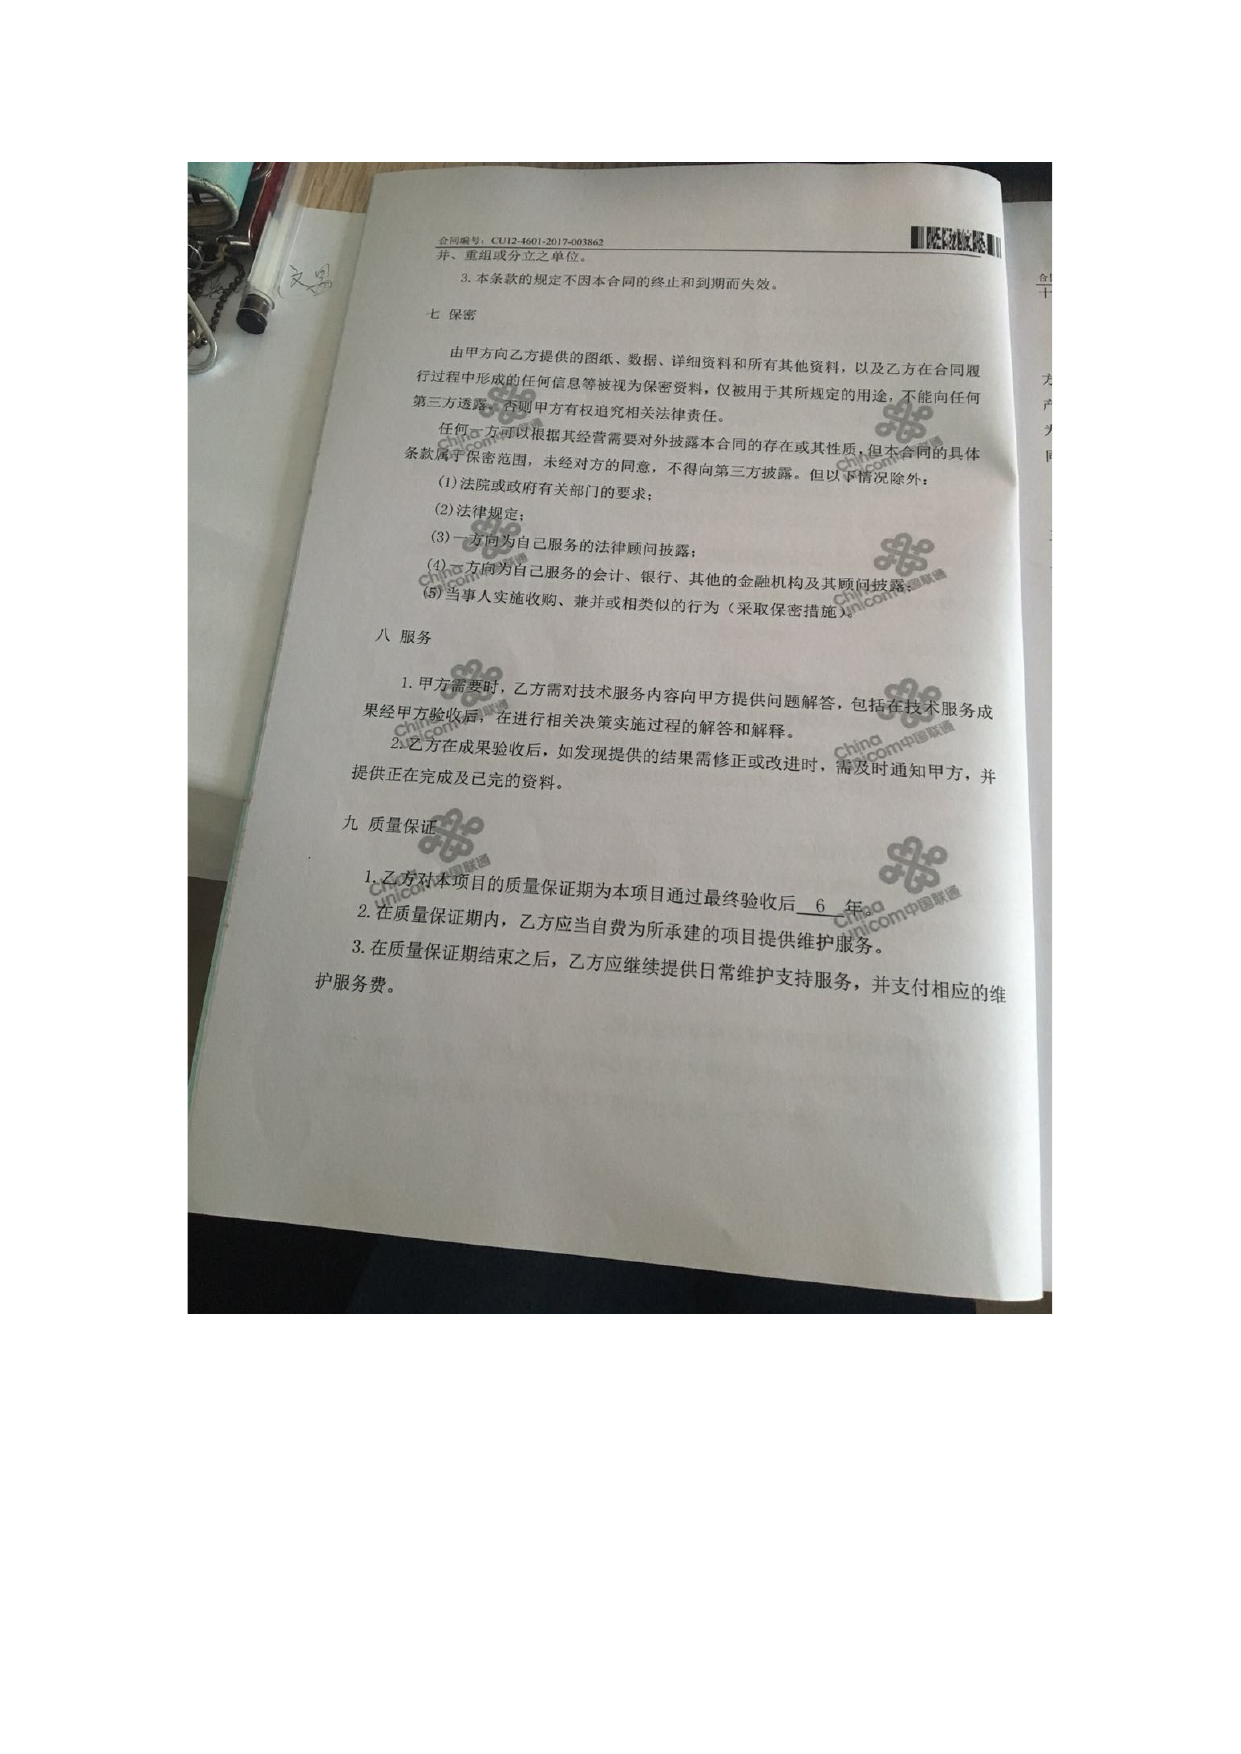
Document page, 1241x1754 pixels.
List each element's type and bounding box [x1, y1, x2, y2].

picture [187, 162, 1053, 1314]
